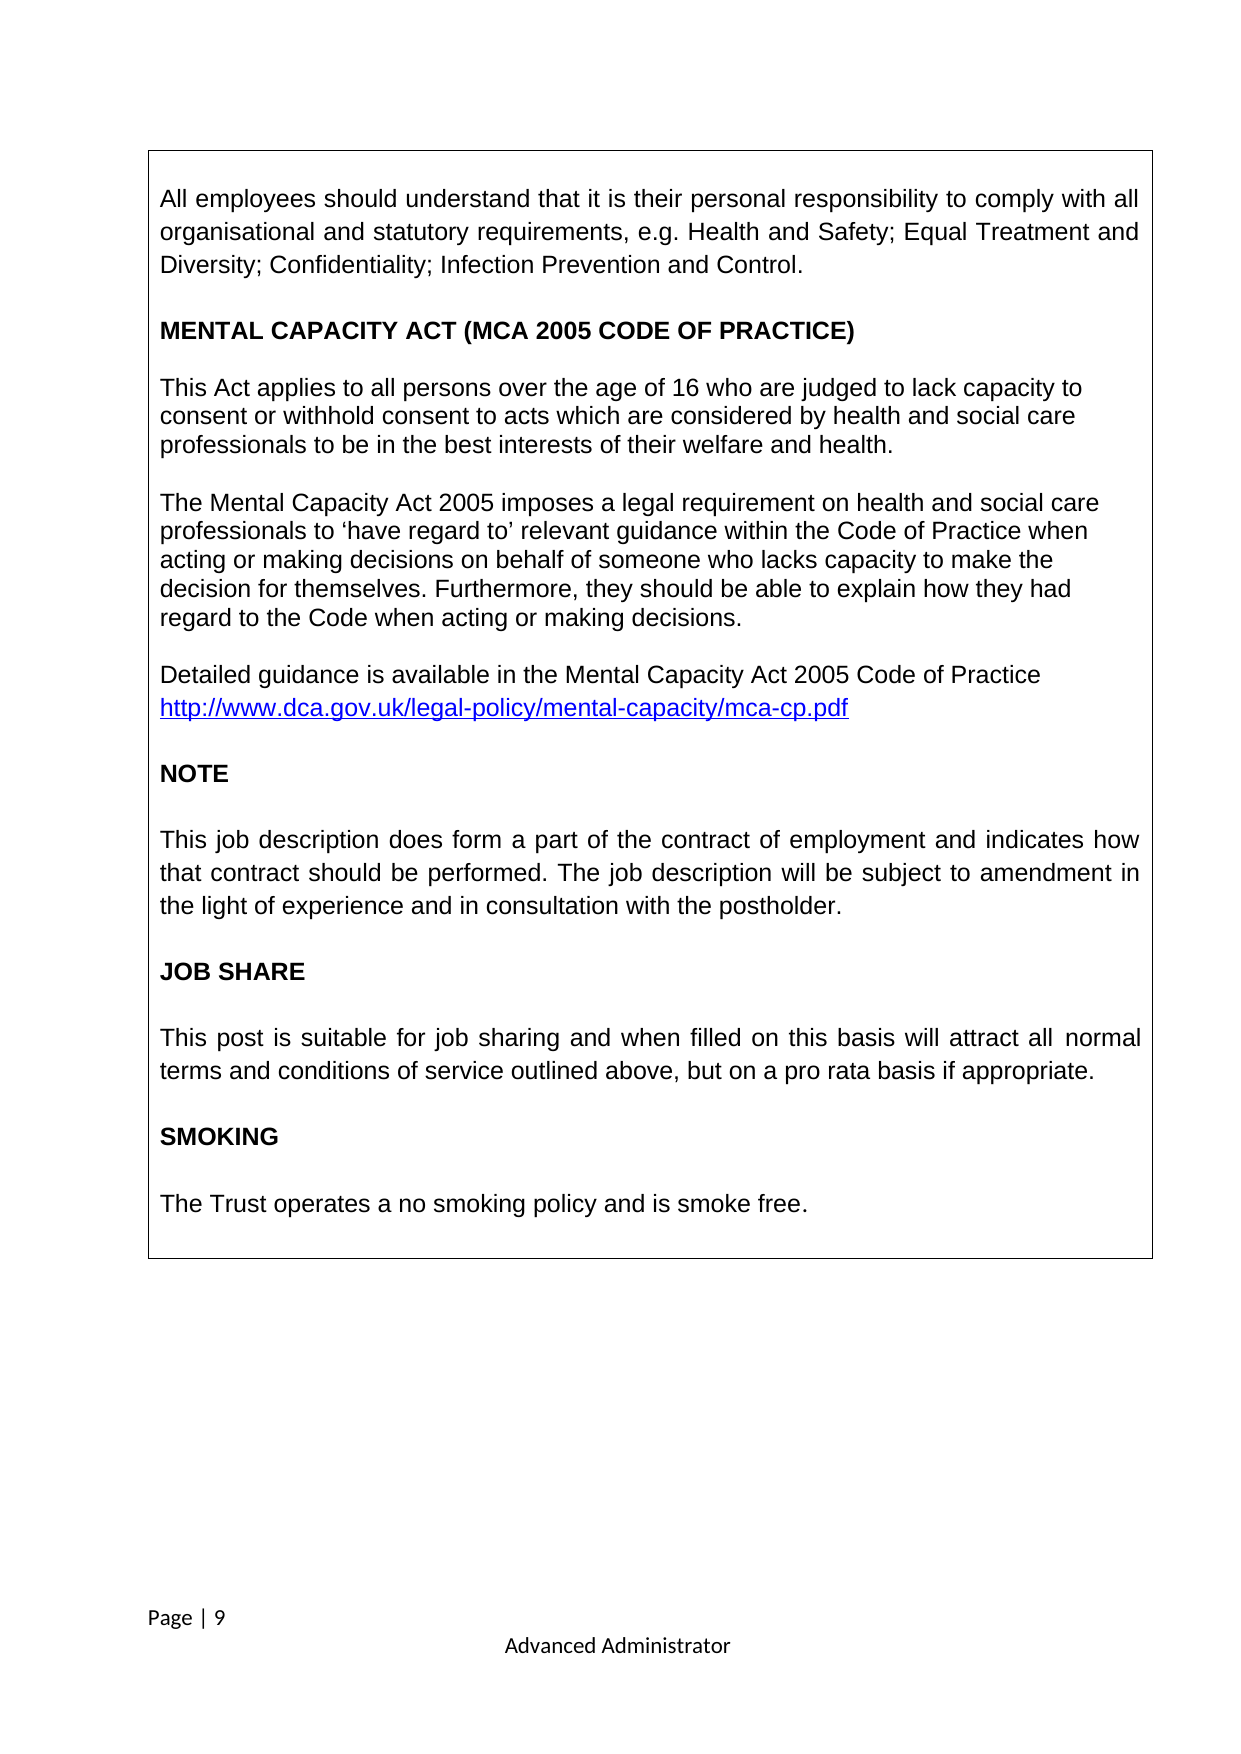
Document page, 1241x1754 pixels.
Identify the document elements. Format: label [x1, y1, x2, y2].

table_cell [149, 151, 1152, 1258]
